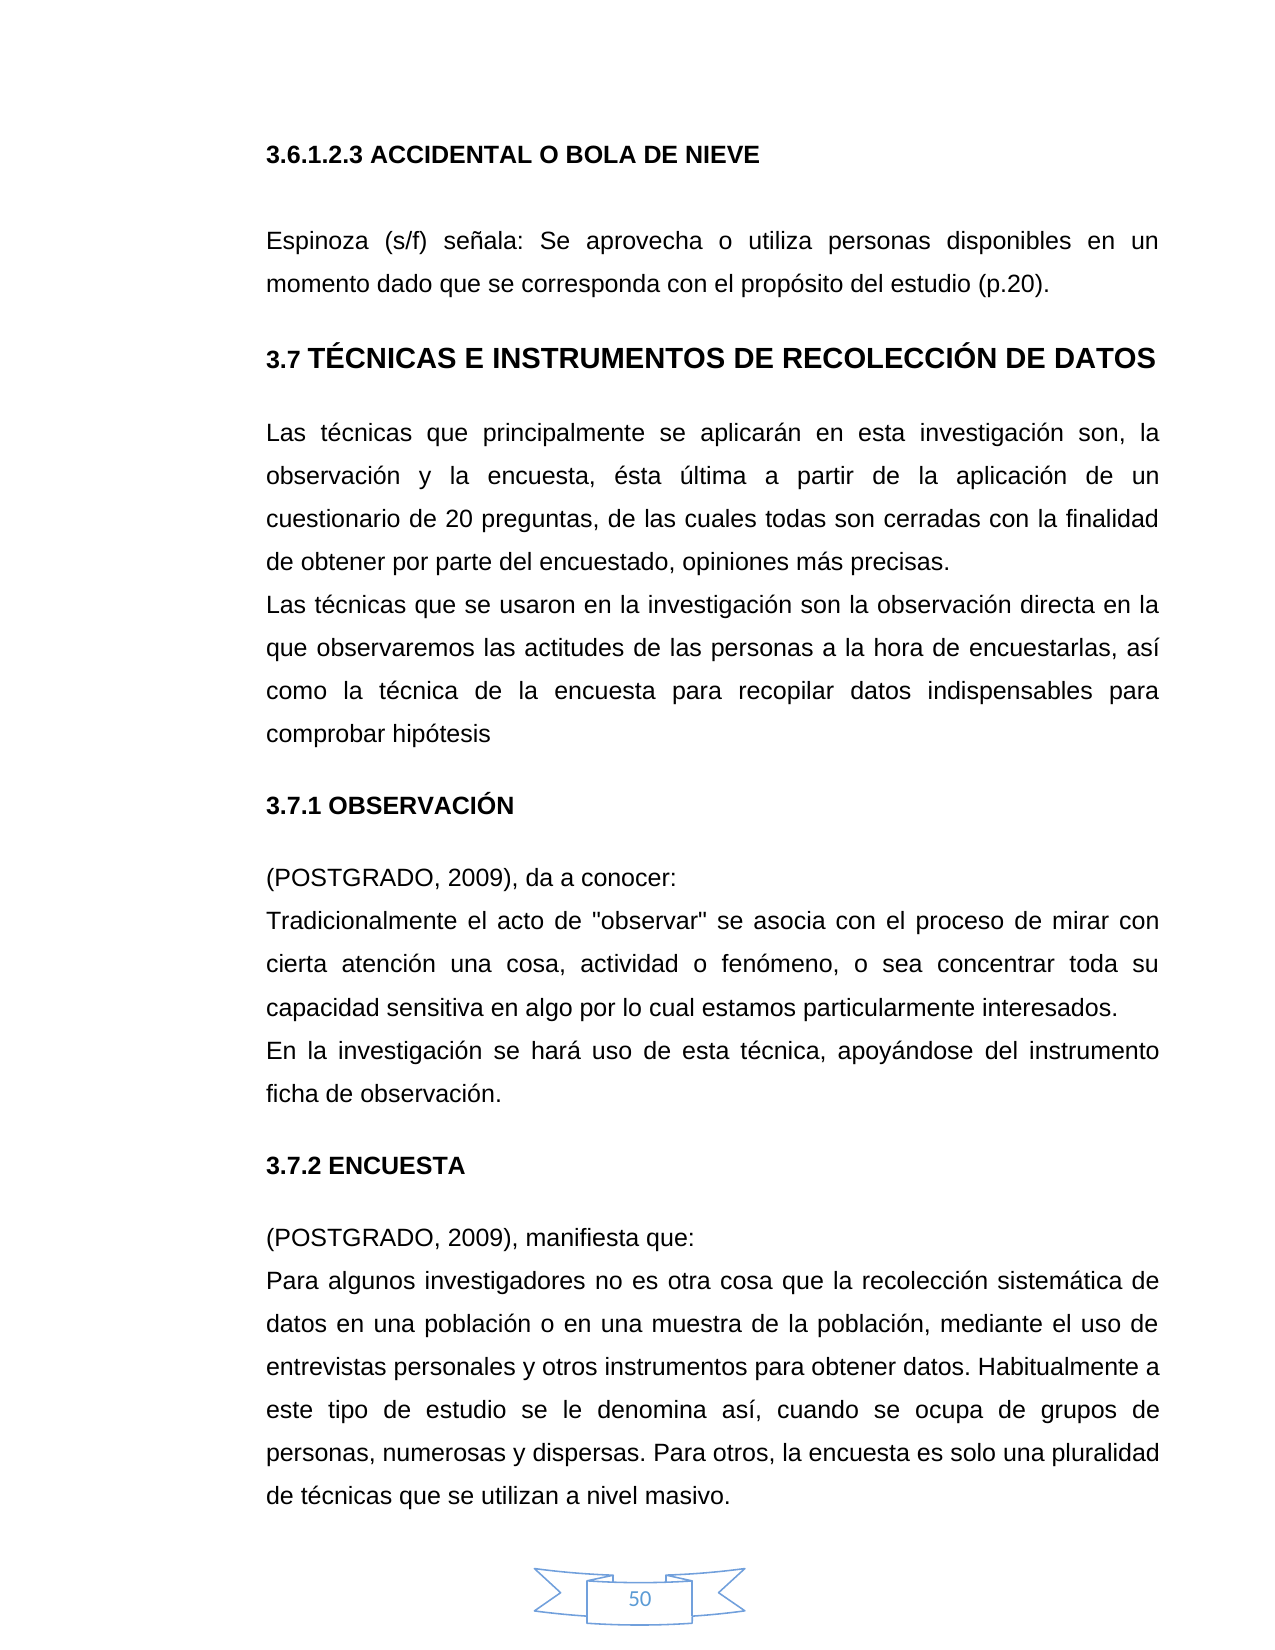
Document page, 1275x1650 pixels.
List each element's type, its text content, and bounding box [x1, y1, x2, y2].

text (POSTGRADO, 2009), da a conocer: [266, 863, 1161, 892]
text 3.7.1 OBSERVACIÓN [266, 791, 1275, 820]
text Las técnicas que se usaron en la investigación son la observación directa en la que observaremos las actitudes de las personas a la hora de encuestarlas, así como la técnica de la encuesta para recopilar datos indispensables para comprobar hipótesis [266, 590, 1161, 748]
subtitle 3.7 TÉCNICAS E INSTRUMENTOS DE RECOLECCIÓN DE DATOS [266, 341, 1275, 374]
text Para algunos investigadores no es otra cosa que la recolección sistemática de datos en una población o en una muestra de la población, mediante el uso de entrevistas personales y otros instrumentos para obtener datos. Habitualmente a este tipo de estudio se le denomina así, cuando se ocupa de grupos de personas, numerosas y dispersas. Para otros, la encuesta es solo una pluralidad de técnicas que se utilizan a nivel masivo. [266, 1266, 1161, 1510]
text En la investigación se hará uso de esta técnica, apoyándose del instrumento ficha de observación. [266, 1036, 1161, 1107]
text (POSTGRADO, 2009), manifiesta que: [266, 1222, 1161, 1251]
text Tradicionalmente el acto de "observar" se asocia con el proceso de mirar con cierta atención una cosa, actividad o fenómeno, o sea concentrar toda su capacidad sensitiva en algo por lo cual estamos particularmente interesados. [266, 906, 1161, 1021]
text Espinoza (s/f) señala: Se aprovecha o utiliza personas disponibles en un momento dado que se corresponda con el propósito del estudio (p.20). [266, 226, 1161, 298]
text Las técnicas que principalmente se aplicarán en esta investigación son, la observación y la encuesta, ésta última a partir de la aplicación de un cuestionario de 20 preguntas, de las cuales todas son cerradas con la finalidad de obtener por parte del encuestado, opiniones más precisas. [266, 417, 1161, 576]
text 3.7.2 ENCUESTA [266, 1151, 1275, 1179]
text 3.6.1.2.3 ACCIDENTAL O BOLA DE NIEVE [266, 139, 1161, 168]
